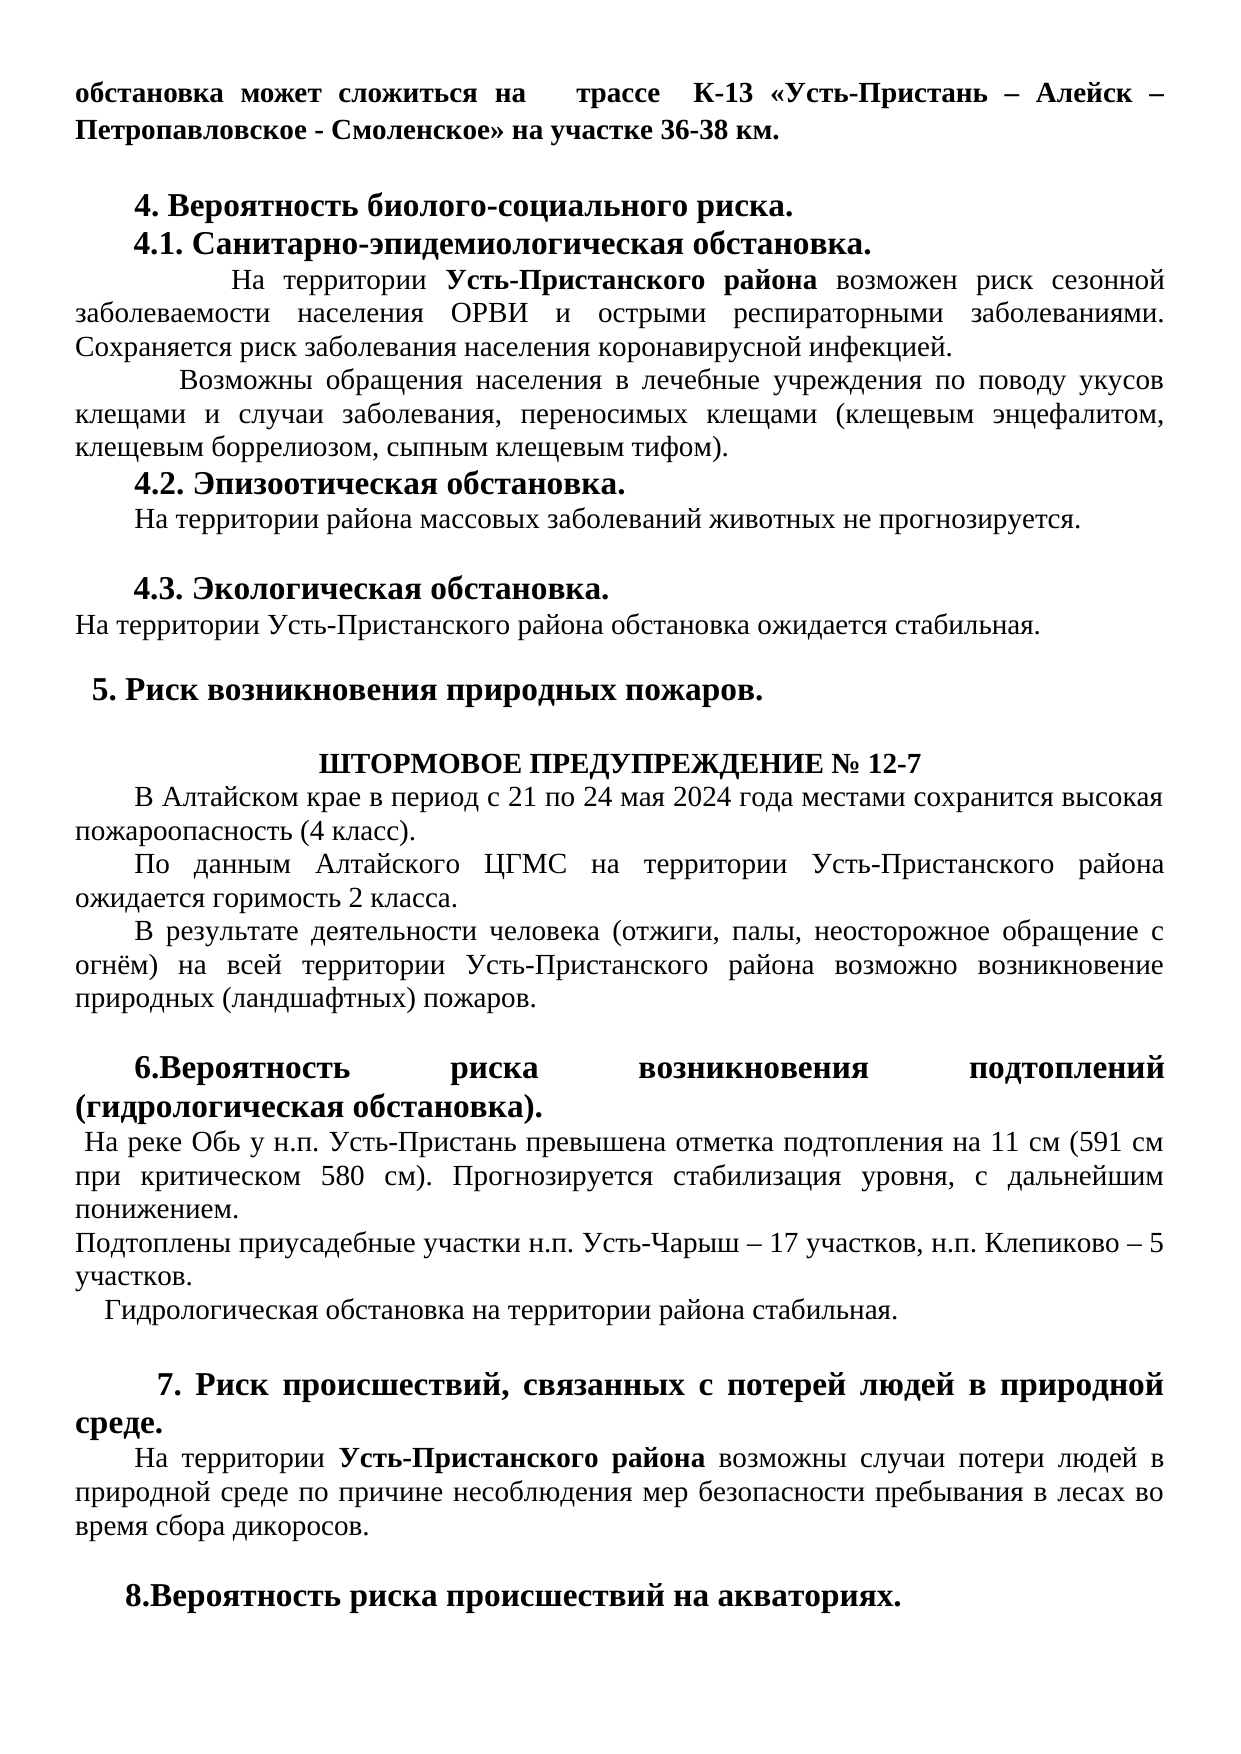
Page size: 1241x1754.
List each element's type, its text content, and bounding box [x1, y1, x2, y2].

text 4.2. Эпизоотическая обстановка. [75, 463, 1165, 501]
text По данным Алтайского ЦГМС на территории Усть-Пристанского района ожидается горимость 2 класса. [75, 846, 1165, 913]
text 4.1. Санитарно-эпидемиологическая обстановка. [75, 223, 1165, 262]
text В результате деятельности человека (отжиги, палы, неосторожное обращение с огнём) на всей территории Усть-Пристанского района возможно возникновение природных (ландшафтных) пожаров. [75, 913, 1165, 1014]
text На территории Усть-Пристанского района обстановка ожидается стабильная. [75, 607, 1165, 640]
text На реке Обь у н.п. Усть-Пристань превышена отметка подтопления на 11 см (591 см при критическом 580 см). Прогнозируется стабилизация уровня, с дальнейшим понижением. [75, 1124, 1165, 1225]
text На территории Усть-Пристанского района возможны случаи потери людей в природной среде по причине несоблюдения мер безопасности пребывания в лесах во время сбора дикоросов. [75, 1441, 1165, 1541]
text 5. Риск возникновения природных пожаров. [75, 669, 1165, 707]
text 6.Вероятность риска возникновения подтоплений (гидрологическая обстановка). [75, 1048, 1165, 1124]
text 8.Вероятность риска происшествий на акваториях. [75, 1575, 1165, 1613]
text Возможны обращения населения в лечебные учреждения по поводу укусов клещами и случаи заболевания, переносимых клещами (клещевым энцефалитом, клещевым боррелиозом, сыпным клещевым тифом). [75, 362, 1165, 463]
text Подтоплены приусадебные участки н.п. Усть-Чарыш – 17 участков, н.п. Клепиково – 5 участков. [75, 1225, 1165, 1292]
text На территории района массовых заболеваний животных не прогнозируется. [75, 501, 1165, 535]
text 7. Риск происшествий, связанных с потерей людей в природной среде. [75, 1364, 1165, 1441]
text 4.3. Экологическая обстановка. [75, 568, 1165, 607]
text 4. Вероятность биолого-социального риска. [75, 185, 1165, 223]
text На территории Усть-Пристанского района возможен риск сезонной заболеваемости населения ОРВИ и острыми респираторными заболеваниями. Сохраняется риск заболевания населения коронавирусной инфекцией. [75, 262, 1165, 362]
text В Алтайском крае в период с 21 по 24 мая 2024 года местами сохранится высокая пожароопасность (4 класс). [75, 779, 1165, 846]
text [75, 75, 1165, 147]
text Гидрологическая обстановка на территории района стабильная. [75, 1292, 1165, 1326]
text ШТОРМОВОЕ ПРЕДУПРЕЖДЕНИЕ № 12-7 [75, 746, 1165, 779]
